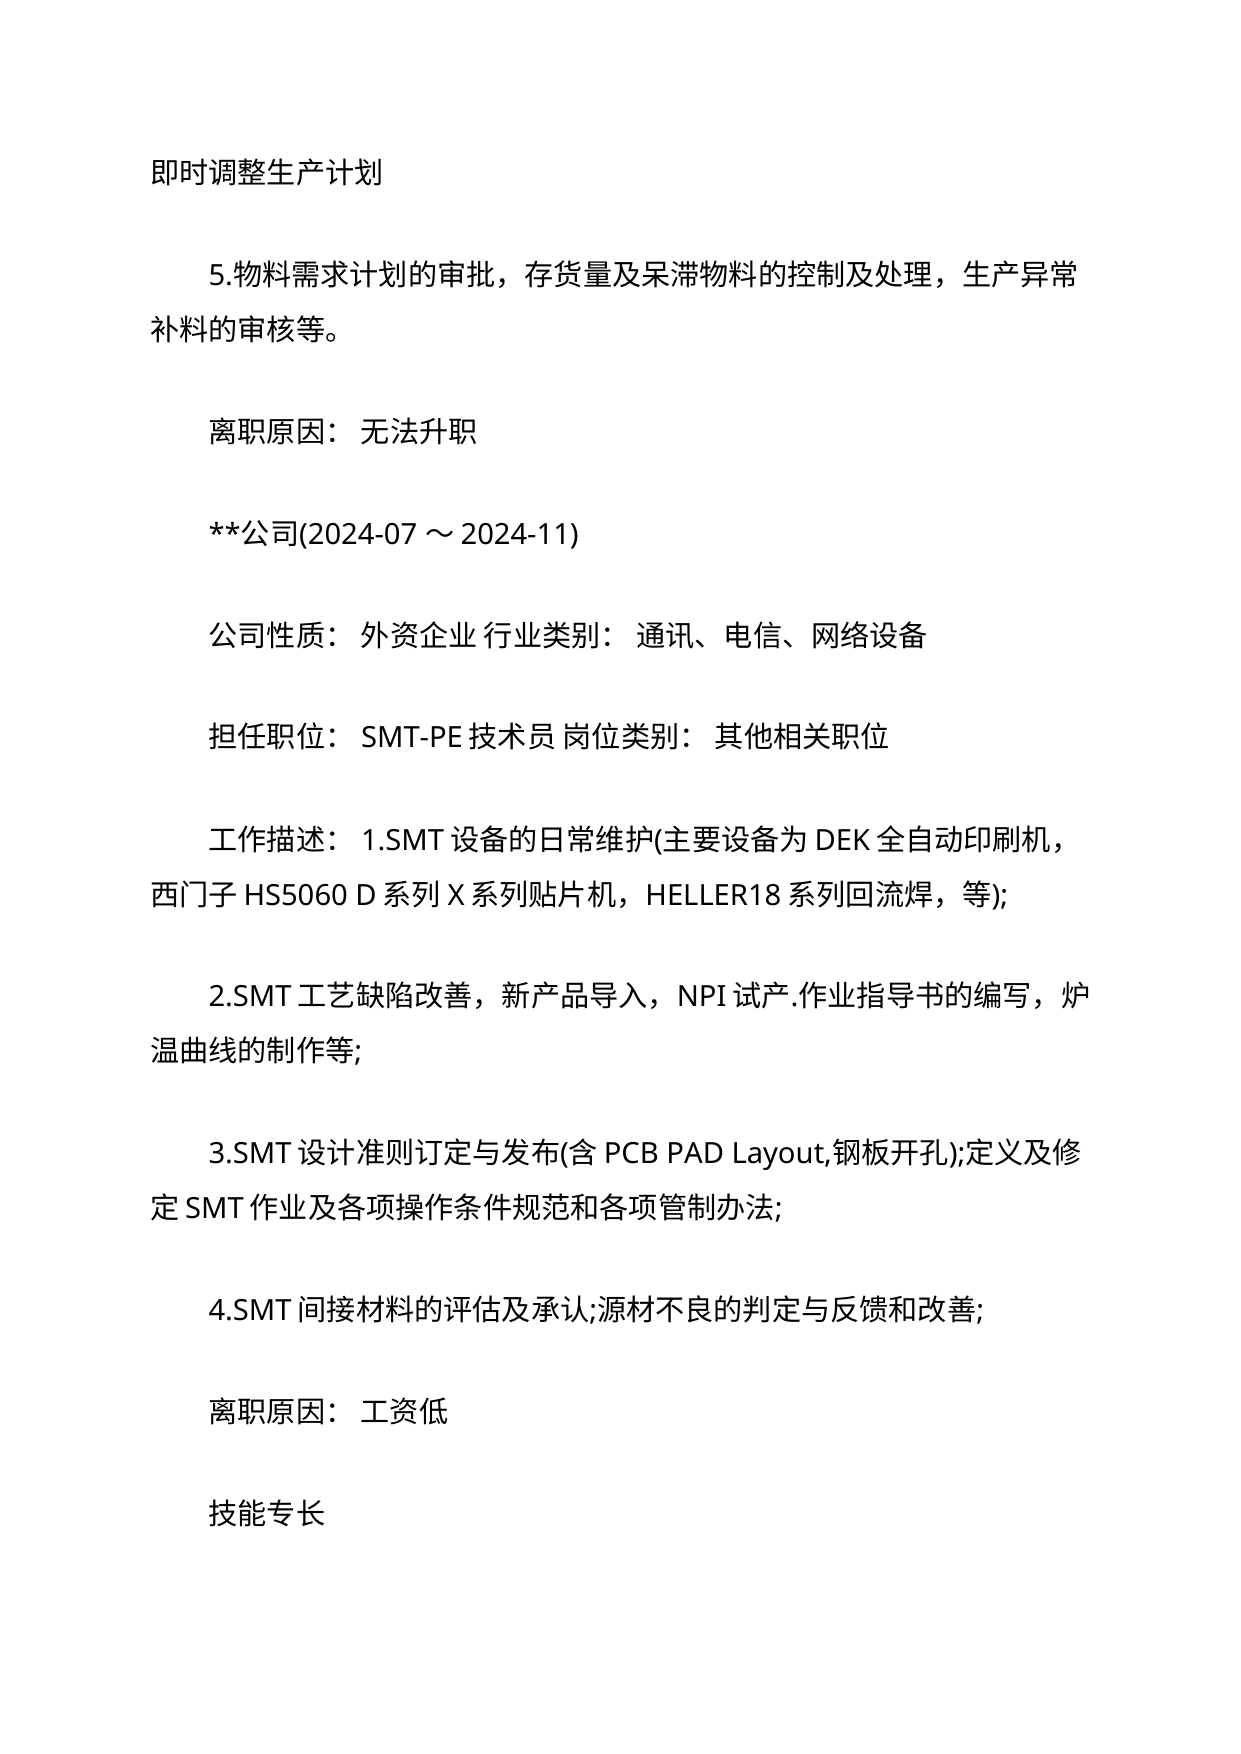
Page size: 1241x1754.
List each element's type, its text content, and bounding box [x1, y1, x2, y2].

text 技能专长 [150, 1491, 1090, 1533]
text **公司(2024-07 ～ 2024-11) [150, 510, 1090, 553]
text 3.SMT设计准则订定与发布(含PCB PAD Layout,钢板开孔);定义及修定SMT作业及各项操作条件规范和各项管制办法; [150, 1130, 1090, 1227]
text 离职原因： 无法升职 [150, 408, 1090, 451]
text 离职原因： 工资低 [150, 1389, 1090, 1431]
text 公司性质： 外资企业 行业类别： 通讯、电信、网络设备 [150, 612, 1090, 654]
text 工作描述： 1.SMT设备的日常维护(主要设备为DEK全自动印刷机，西门子HS5060 D系列 X系列贴片机，HELLER18系列回流焊，等); [150, 816, 1090, 913]
text 担任职位： SMT-PE技术员 岗位类别： 其他相关职位 [150, 714, 1090, 756]
text 5.物料需求计划的审批，存货量及呆滞物料的控制及处理，生产异常补料的审核等。 [150, 252, 1090, 349]
text 4.SMT间接材料的评估及承认;源材不良的判定与反馈和改善; [150, 1287, 1090, 1329]
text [150, 150, 1090, 192]
text 2.SMT工艺缺陷改善，新产品导入，NPI试产.作业指导书的编写，炉温曲线的制作等; [150, 973, 1090, 1070]
